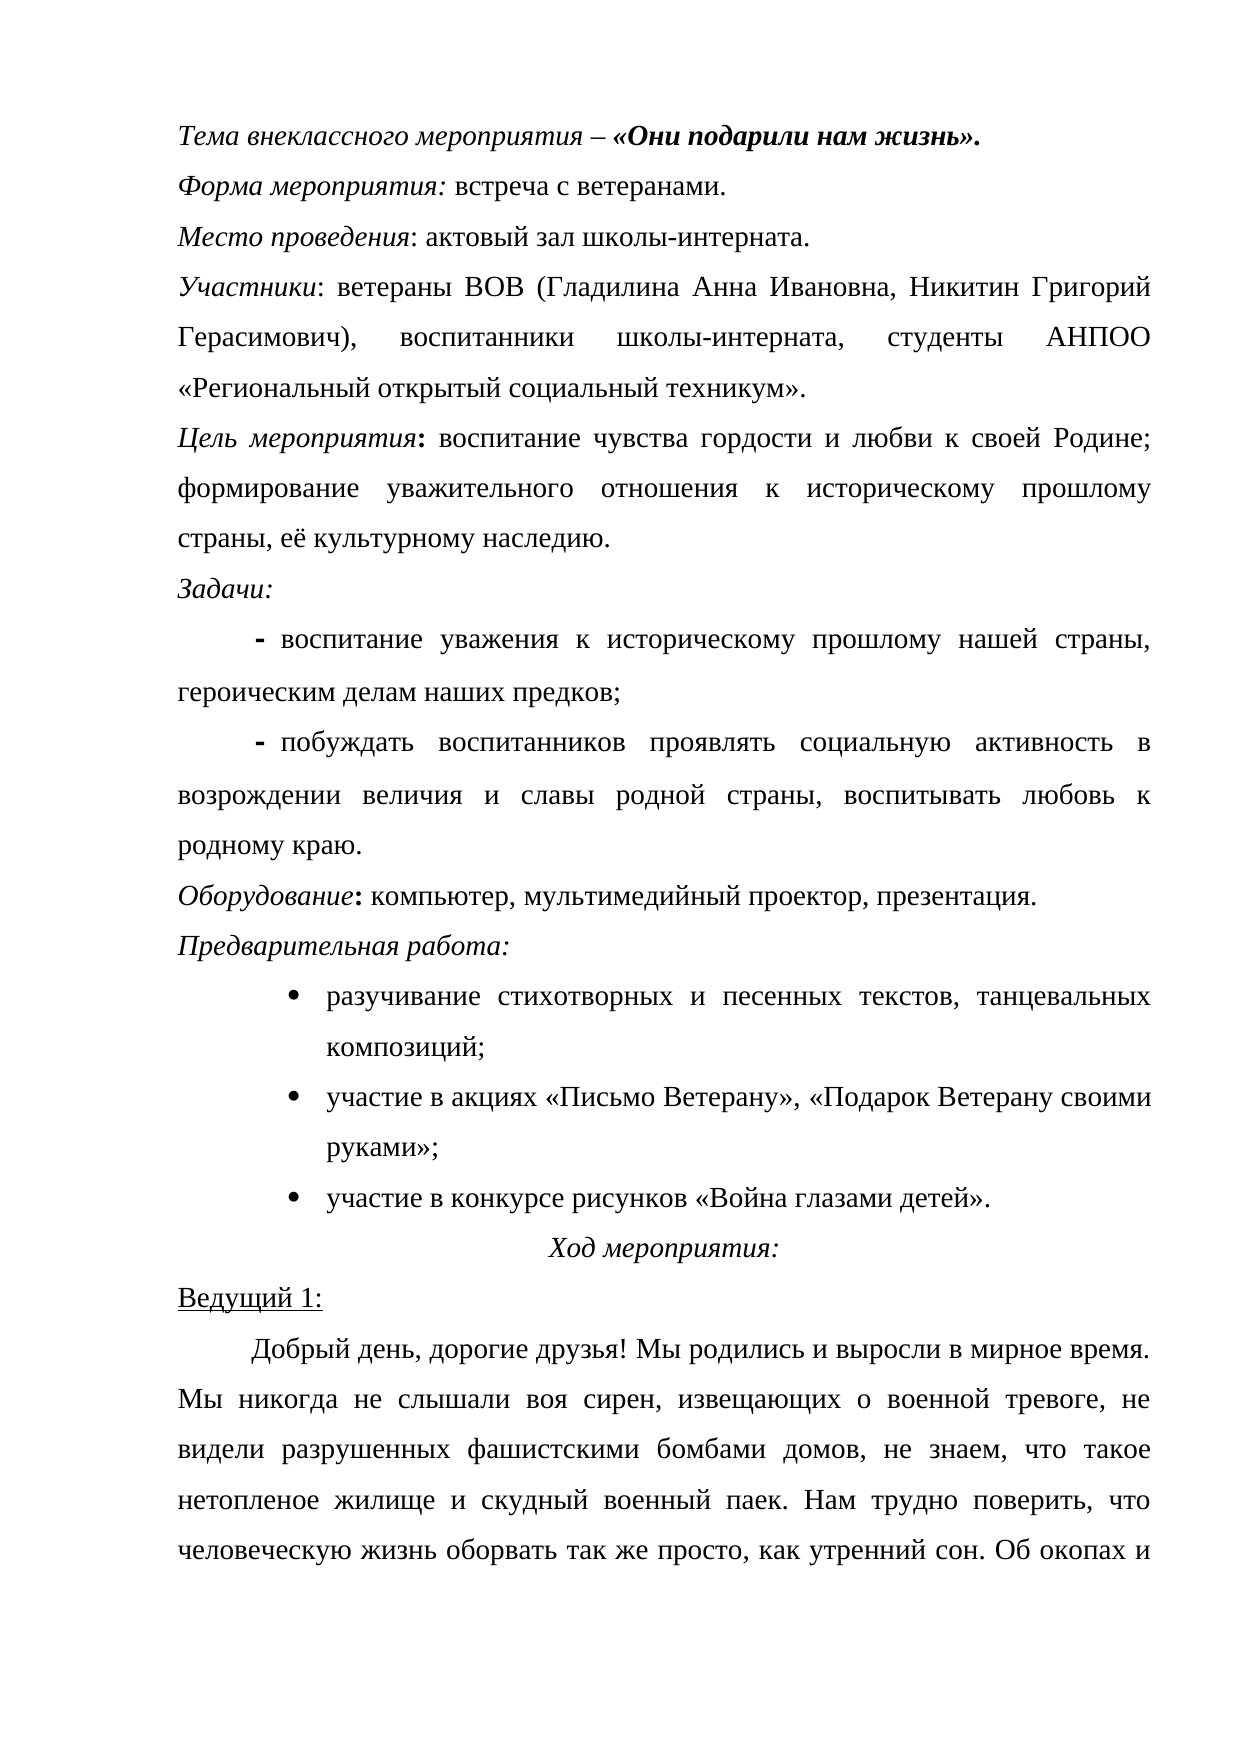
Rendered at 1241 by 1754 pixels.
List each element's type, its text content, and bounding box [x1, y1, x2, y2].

list участие в акциях «Письмо Ветерану», «Подарок Ветерану своими руками»; [288, 1079, 1152, 1163]
text Оборудование: компьютер, мультимедийный проектор, презентация. [177, 878, 1152, 911]
list побуждать воспитанников проявлять социальную активность в возрождении величия и славы родной страны, воспитывать любовь к родному краю. [177, 724, 1152, 861]
text Место проведения: актовый зал школы-интерната. [177, 219, 1152, 252]
text Задачи: [177, 571, 1152, 604]
text Форма мероприятия: встреча с ветеранами. [177, 168, 1152, 202]
list разучивание стихотворных и песенных текстов, танцевальных композиций; [288, 978, 1152, 1062]
text Тема внеклассного мероприятия – «Они подарили нам жизнь». [177, 118, 1152, 152]
list Ход мероприятия: [177, 1230, 1152, 1264]
list участие в конкурсе рисунков «Война глазами детей». [288, 1180, 1152, 1213]
text Ведущий 1: [177, 1281, 1152, 1314]
text Участники: ветераны ВОВ (Гладилина Анна Ивановна, Никитин Григорий Герасимович), воспитанники школы-интерната, студенты АНПОО «Региональный открытый социальный техникум». [177, 269, 1152, 403]
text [177, 1331, 1152, 1566]
list воспитание уважения к историческому прошлому нашей страны, героическим делам наших предков; [177, 621, 1152, 708]
text Предварительная работа: [177, 928, 1152, 962]
text Цель мероприятия: воспитание чувства гордости и любви к своей Родине; формирование уважительного отношения к историческому прошлому страны, её культурному наследию. [177, 420, 1152, 554]
